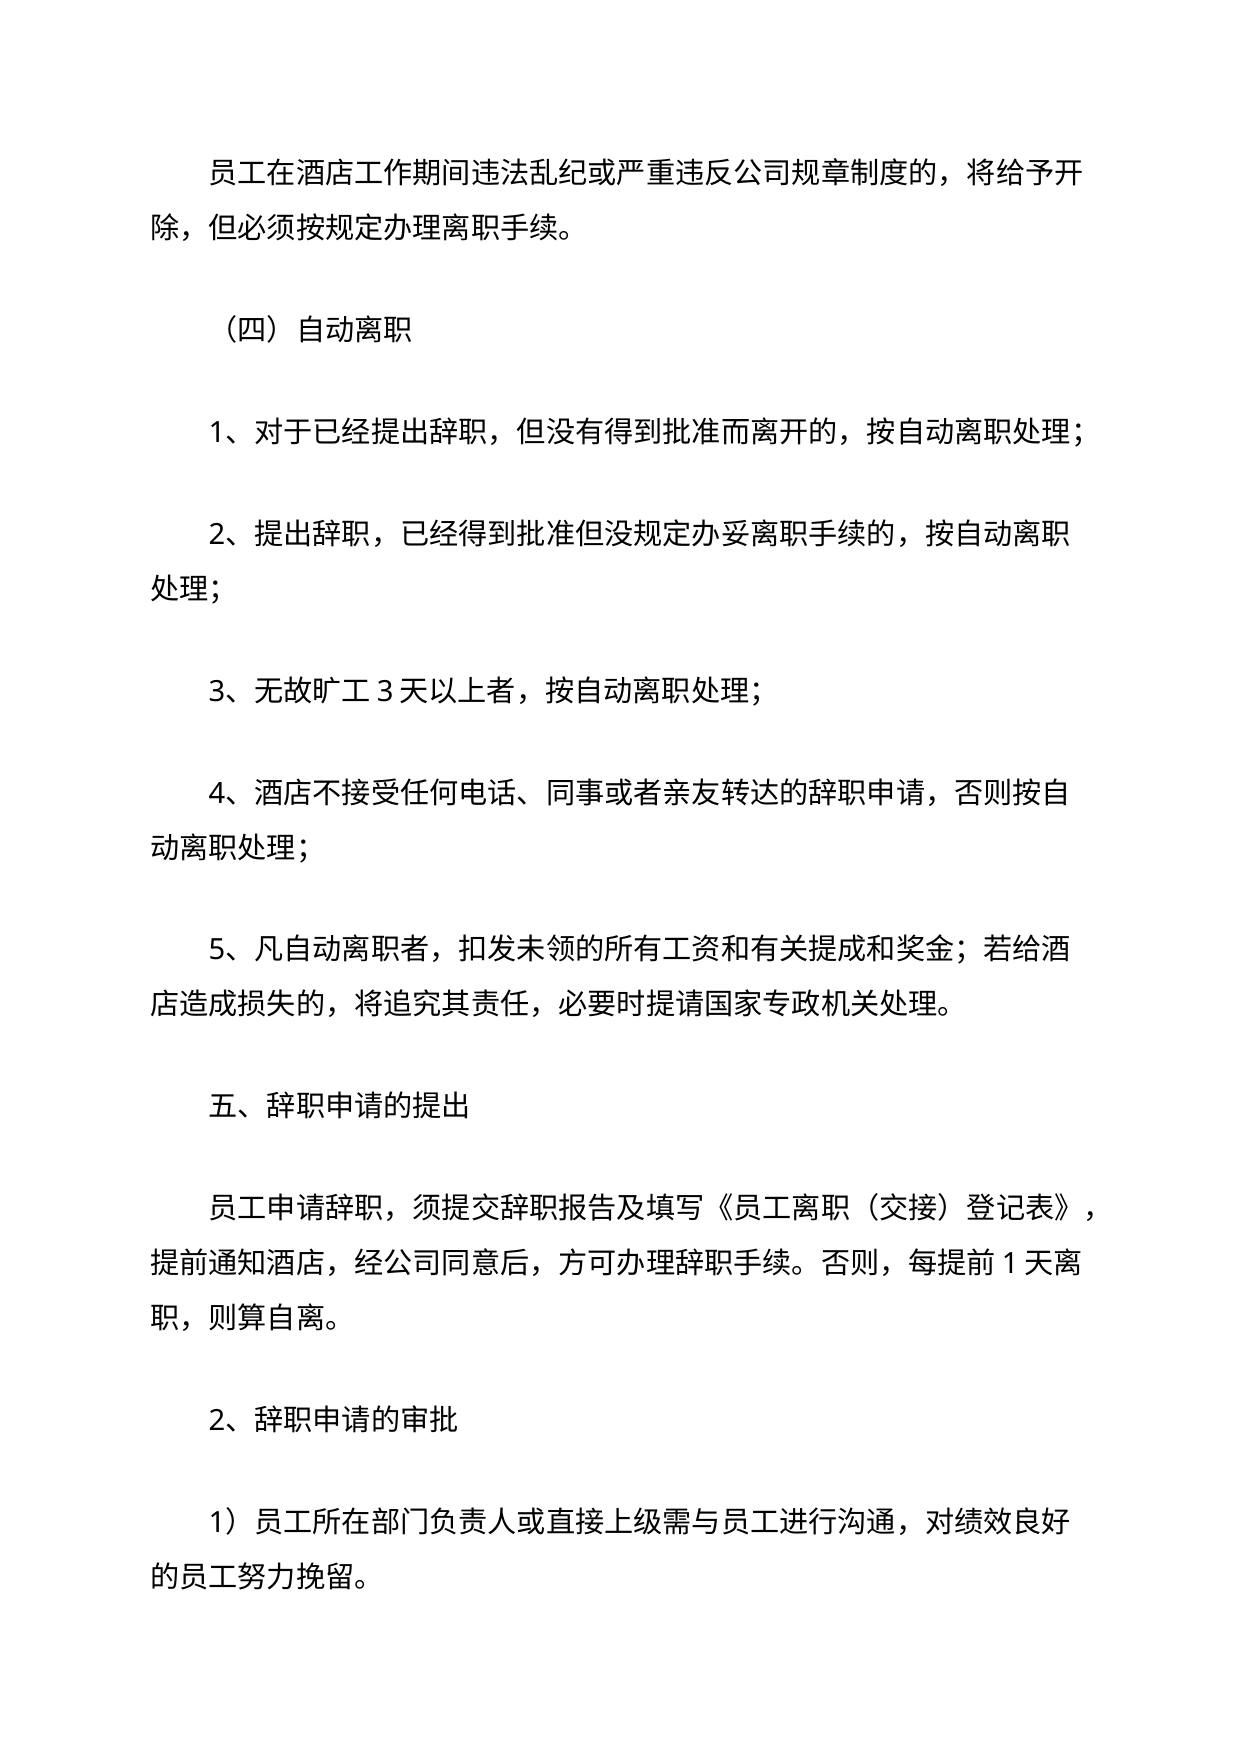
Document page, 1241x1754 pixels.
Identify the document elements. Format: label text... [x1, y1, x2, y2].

text 5、凡自动离职者，扣发未领的所有工资和有关提成和奖金；若给酒店造成损失的，将追究其责任，必要时提请国家专政机关处理。 [150, 926, 1090, 1023]
text 五、辞职申请的提出 [150, 1083, 1090, 1125]
text 2、提出辞职，已经得到批准但没规定办妥离职手续的，按自动离职处理； [150, 510, 1090, 608]
text 员工申请辞职，须提交辞职报告及填写《员工离职（交接）登记表》，提前通知酒店，经公司同意后，方可办理辞职手续。否则，每提前1天离职，则算自离。 [150, 1184, 1090, 1337]
text 1、对于已经提出辞职，但没有得到批准而离开的，按自动离职处理； [150, 408, 1090, 451]
text 2、辞职申请的审批 [150, 1396, 1090, 1438]
text 3、无故旷工3天以上者，按自动离职处理； [150, 667, 1090, 709]
text 员工在酒店工作期间违法乱纪或严重违反公司规章制度的，将给予开除，但必须按规定办理离职手续。 [150, 150, 1090, 247]
text 4、酒店不接受任何电话、同事或者亲友转达的辞职申请，否则按自动离职处理； [150, 769, 1090, 866]
text 1）员工所在部门负责人或直接上级需与员工进行沟通，对绩效良好的员工努力挽留。 [150, 1498, 1090, 1595]
text （四）自动离职 [150, 307, 1090, 349]
